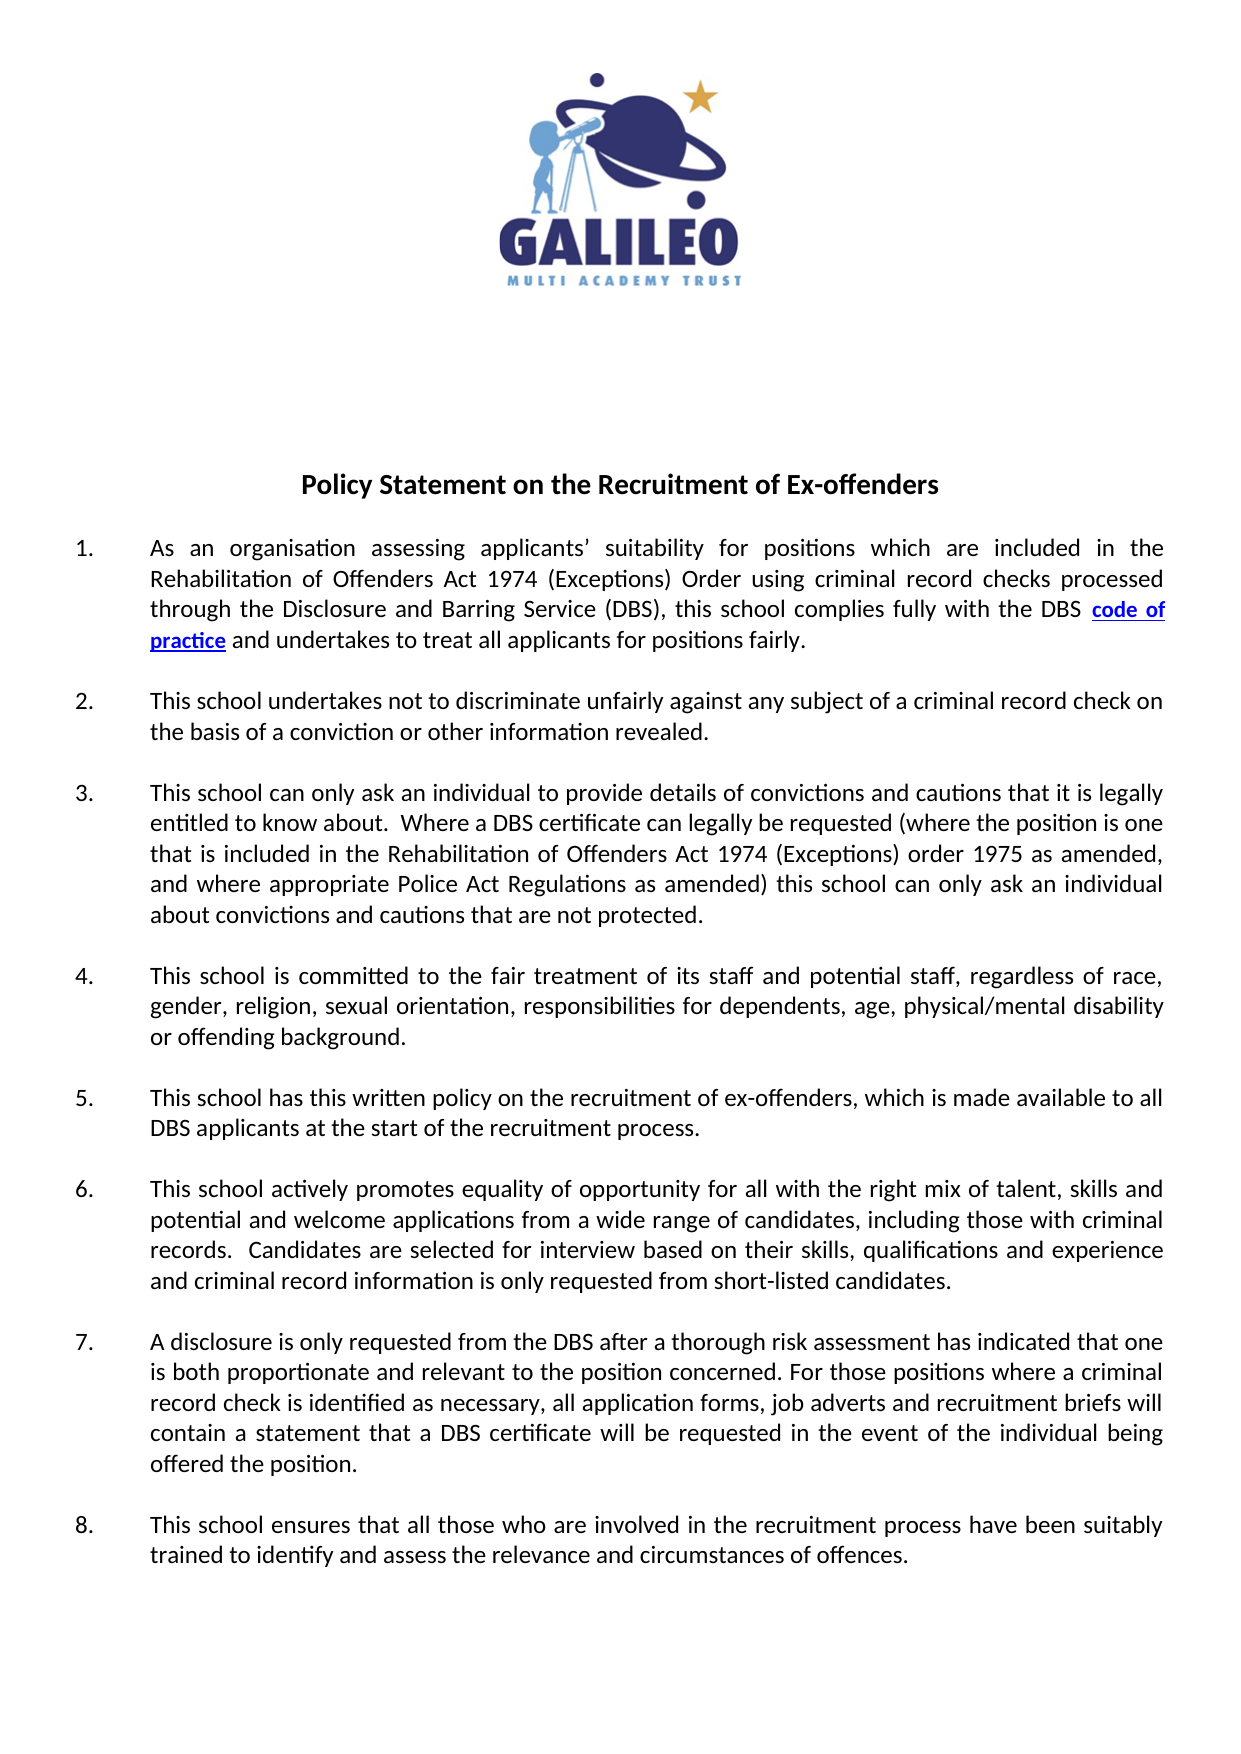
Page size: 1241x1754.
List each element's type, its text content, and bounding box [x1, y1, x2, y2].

list This school actively promotes equality of opportunity for all with the right mix of talent, skills and potential and welcome applications from a wide range of candidates, including those with criminal records. Candidates are selected for interview based on their skills, qualifications and experience and criminal record information is only requested from short-listed candidates. [75, 1173, 1165, 1296]
list This school ensures that all those who are involved in the recruitment process have been suitably trained to identify and assess the relevance and circumstances of offences. [75, 1509, 1165, 1570]
list This school undertakes not to discriminate unfairly against any subject of a criminal record check on the basis of a conviction or other information revealed. [75, 685, 1165, 746]
list A disclosure is only requested from the DBS after a thorough risk assessment has indicated that one is both proportionate and relevant to the position concerned. For those positions where a criminal record check is identified as necessary, all application forms, job adverts and recruitment briefs will contain a statement that a DBS certificate will be requested in the event of the individual being offered the position. [75, 1326, 1165, 1479]
list This school is committed to the fair treatment of its staff and potential staff, regardless of race, gender, religion, sexual orientation, responsibilities for dependents, age, physical/mental disability or offending background. [75, 960, 1165, 1051]
list As an organisation assessing applicants’ suitability for positions which are included in the Rehabilitation of Offenders Act 1974 (Exceptions) Order using criminal record checks processed through the Disclosure and Barring Service (DBS), this school complies fully with the DBS code of practice and undertakes to treat all applicants for positions fairly. [75, 532, 1165, 654]
picture [499, 73, 741, 286]
subtitle Policy Statement on the Recruitment of Ex-offenders [75, 466, 1165, 502]
list This school has this written policy on the recruitment of ex-offenders, which is made available to all DBS applicants at the start of the recruitment process. [75, 1082, 1165, 1143]
list This school can only ask an individual to provide details of convictions and cautions that it is legally entitled to know about. Where a DBS certificate can legally be requested (where the position is one that is included in the Rehabilitation of Offenders Act 1974 (Exceptions) order 1975 as amended, and where appropriate Police Act Regulations as amended) this school can only ask an individual about convictions and cautions that are not protected. [75, 777, 1165, 929]
